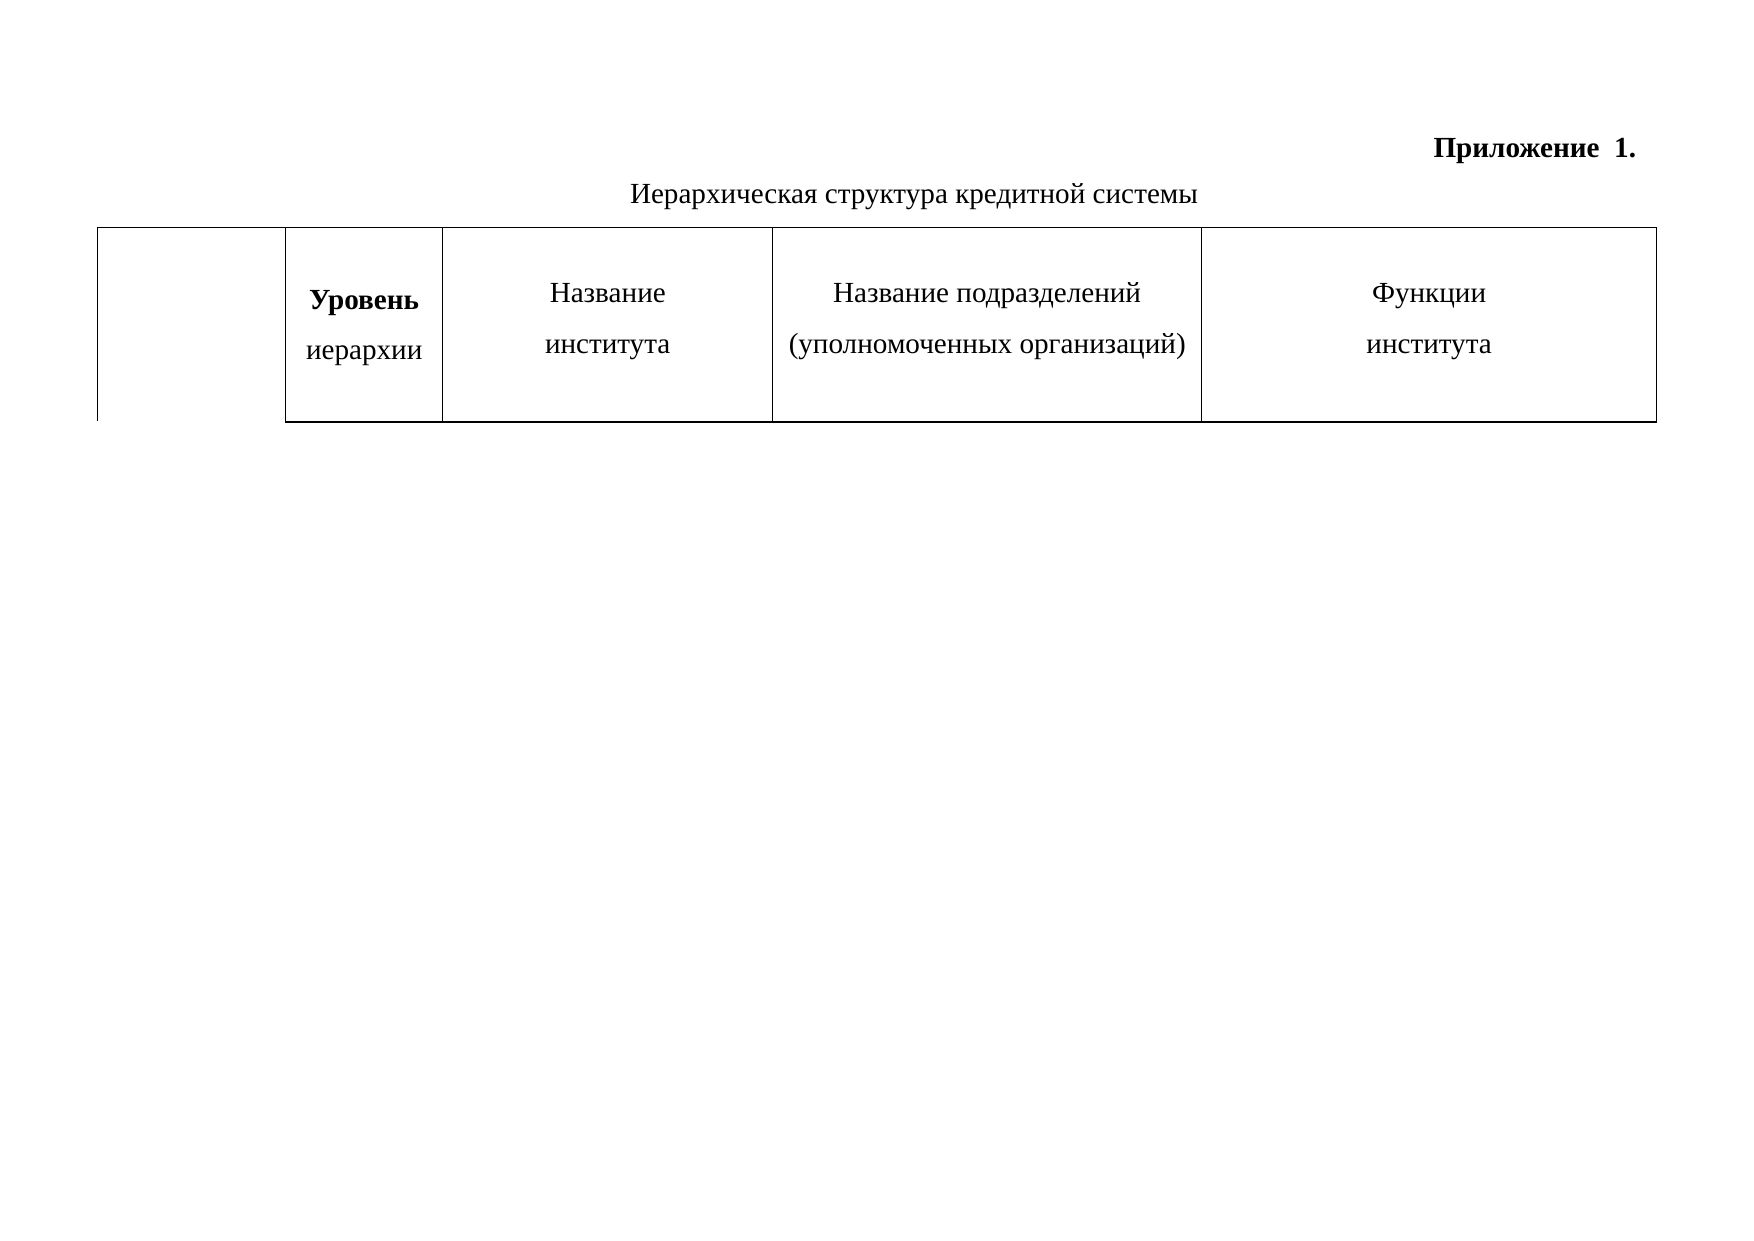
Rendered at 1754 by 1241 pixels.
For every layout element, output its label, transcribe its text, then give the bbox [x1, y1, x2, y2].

subtitle Приложение 1. [118, 131, 1636, 164]
table_header [98, 228, 285, 421]
text Иерархическая структура кредитной системы [118, 177, 1636, 210]
table_header Название института [443, 228, 772, 421]
table_header Функции института [1202, 228, 1656, 421]
table_header Уровень иерархии [286, 228, 442, 421]
table_header Название подразделений (уполномоченных организаций) [773, 228, 1201, 421]
